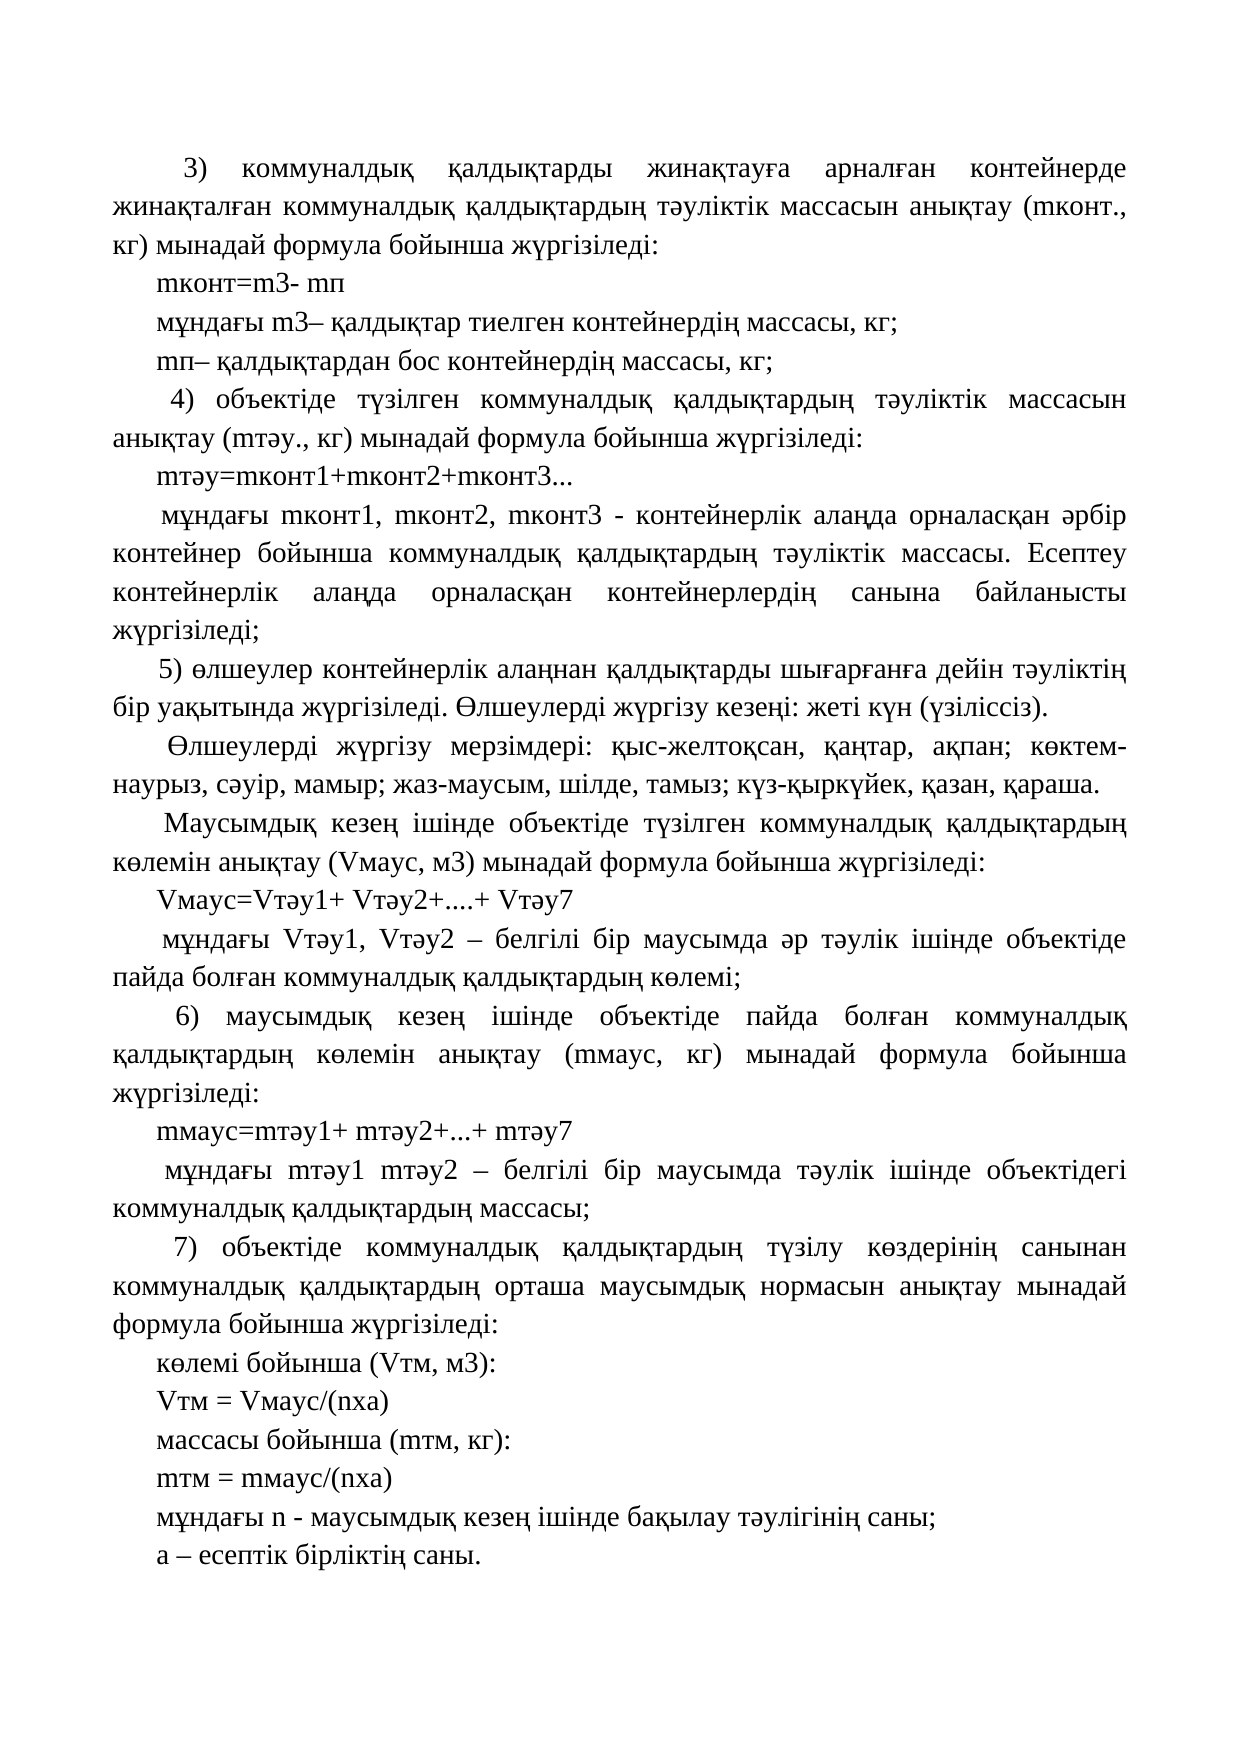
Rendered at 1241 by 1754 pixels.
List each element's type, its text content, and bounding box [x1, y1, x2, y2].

text Маусымдық кезең ішінде объектіде түзілген коммуналдық қалдықтардың көлемін анықтау (Vмаус, м3) мынадай формула бойынша жүргізіледі: [112, 805, 1128, 877]
text mтм = mмаус/(nxa) [112, 1460, 1128, 1494]
text мұндағы mконт1, mконт2, mконт3 - контейнерлік алаңда орналасқан әрбір контейнер бойынша коммуналдық қалдықтардың тәуліктік массасы. Есептеу контейнерлік алаңда орналасқан контейнерлердің санына байланысты жүргізіледі; [112, 497, 1128, 646]
text мұндағы m3– қалдықтар тиелген контейнердің массасы, кг; [112, 304, 1128, 338]
text массасы бойынша (mтм, кг): [112, 1422, 1128, 1455]
text Vтм = Vмаус/(nxa) [112, 1383, 1128, 1417]
text мұндағы Vтәу1, Vтәу2 – белгілі бір маусымда әр тәулік ішінде объектіде пайда болған коммуналдық қалдықтардың көлемі; [112, 921, 1128, 993]
text 6) маусымдық кезең ішінде объектіде пайда болған коммуналдық қалдықтардың көлемін анықтау (mмаус, кг) мынадай формула бойынша жүргізіледі: [112, 998, 1128, 1108]
text mмаус=mтәу1+ mтәу2+...+ mтәу7 [112, 1113, 1128, 1147]
text көлемі бойынша (Vтм, м3): [112, 1345, 1128, 1378]
text а – есептік бірліктің саны. [112, 1537, 1128, 1571]
text mп– қалдықтардан бос контейнердің массасы, кг; [112, 343, 1128, 376]
text mконт=m3- mп [112, 266, 1128, 299]
text 7) объектіде коммуналдық қалдықтардың түзілу көздерінің санынан коммуналдық қалдықтардың орташа маусымдық нормасын анықтау мынадай формула бойынша жүргізіледі: [112, 1229, 1128, 1340]
text мұндағы n - маусымдық кезең ішінде бақылау тәулігінің саны; [112, 1499, 1128, 1532]
text 4) объектіде түзілген коммуналдық қалдықтардың тәуліктік массасын анықтау (mтәу., кг) мынадай формула бойынша жүргізіледі: [112, 381, 1128, 453]
text Vмаус=Vтәу1+ Vтәу2+....+ Vтәу7 [112, 882, 1128, 916]
text 5) өлшеулер контейнерлік алаңнан қалдықтарды шығарғанға дейін тәуліктің бір уақытында жүргізіледі. Өлшеулерді жүргізу кезеңі: жеті күн (үзіліссіз). [112, 651, 1128, 723]
text 3) коммуналдық қалдықтарды жинақтауға арналған контейнерде жинақталған коммуналдық қалдықтардың тәуліктік массасын анықтау (mконт., кг) мынадай формула бойынша жүргізіледі: [112, 150, 1128, 261]
text мұндағы mтәу1 mтәу2 – белгілі бір маусымда тәулік ішінде объектідегі коммуналдық қалдықтардың массасы; [112, 1152, 1128, 1224]
text mтәу=mконт1+mконт2+mконт3... [112, 458, 1128, 492]
text Өлшеулерді жүргізу мерзімдері: қыс-желтоқсан, қаңтар, ақпан; көктем-наурыз, сәуір, мамыр; жаз-маусым, шілде, тамыз; күз-қыркүйек, қазан, қараша. [112, 728, 1128, 800]
